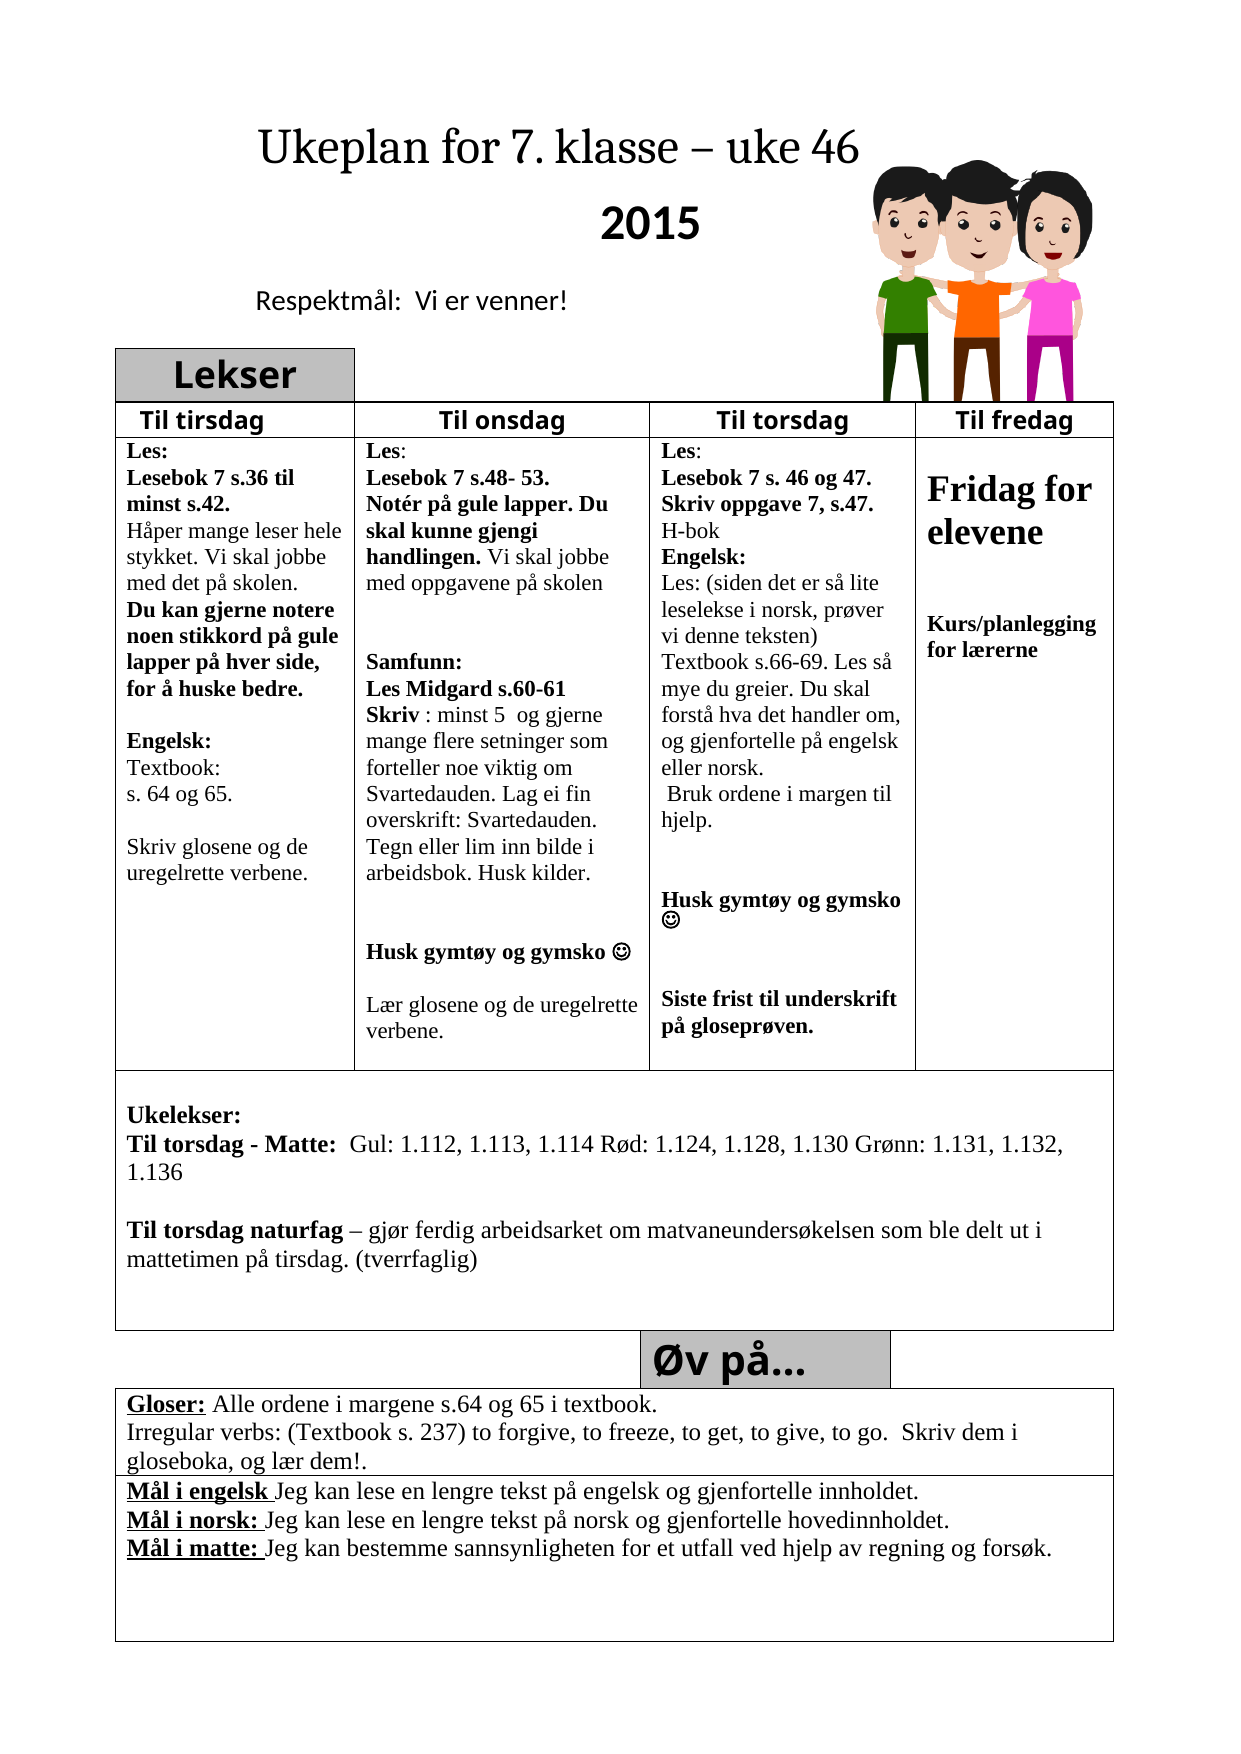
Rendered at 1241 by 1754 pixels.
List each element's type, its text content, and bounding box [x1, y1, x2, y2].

table_cell Les: Lesebok 7 s.36 til minst s.42. Håper mange leser hele stykket. Vi skal jobbe med det på skolen. Du kan gjerne notere noen stikkord på gule lapper på hver side, for å huske bedre. Engelsk: Textbook: s. 64 og 65. Skriv glosene og de uregelrette verbene. [116, 438, 354, 1070]
table_header Lekser [116, 349, 354, 401]
table_cell Les: Lesebok 7 s. 46 og 47. Skriv oppgave 7, s.47. H-bok Engelsk: Les: (siden det er så lite leselekse i norsk, prøver vi denne teksten) Textbook s.66-69. Les så mye du greier. Du skal forstå hva det handler om, og gjenfortelle på engelsk eller norsk. Bruk ordene i margen til hjelp. Husk gymtøy og gymsko Siste frist til underskrift på gloseprøven. [650, 438, 915, 1070]
text 2015 [148, 191, 1092, 252]
table_cell [115, 1331, 640, 1388]
table_cell Til tirsdag [116, 403, 354, 437]
text Respektmål: Vi er venner! [148, 282, 1092, 318]
table_cell Til onsdag [355, 403, 649, 437]
table_cell Mål i engelsk Jeg kan lese en lengre tekst på engelsk og gjenfortelle innholdet. Mål i norsk: Jeg kan lese en lengre tekst på norsk og gjenfortelle hovedinnholdet. Mål i matte: Jeg kan bestemme sannsynligheten for et utfall ved hjelp av regning og forsøk. [116, 1476, 1113, 1641]
table_cell Gloser: Alle ordene i margene s.64 og 65 i textbook. Irregular verbs: (Textbook s. 237) to forgive, to freeze, to get, to give, to go. Skriv dem i gloseboka, og lær dem!. [116, 1389, 1113, 1475]
table_cell Øv på… [641, 1331, 890, 1388]
table_cell Les: Lesebok 7 s.48- 53. Notér på gule lapper. Du skal kunne gjengi handlingen. Vi skal jobbe med oppgavene på skolen Samfunn: Les Midgard s.60-61 Skriv : minst 5 og gjerne mange flere setninger som forteller noe viktig om Svartedauden. Lag ei fin overskrift: Svartedauden. Tegn eller lim inn bilde i arbeidsbok. Husk kilder. Husk gymtøy og gymsko Lær glosene og de uregelrette verbene. [355, 438, 649, 1070]
picture [872, 160, 1093, 401]
table_cell Fridag for elevene Kurs/planlegging for lærerne [916, 438, 1113, 1070]
table_cell Til fredag [916, 403, 1113, 437]
table_cell Ukelekser: Til torsdag - Matte: Gul: 1.112, 1.113, 1.114 Rød: 1.124, 1.128, 1.130 Grønn: 1.131, 1.132, 1.136 Til torsdag naturfag – gjør ferdig arbeidsarket om matvaneundersøkelsen som ble delt ut i mattetimen på tirsdag. (tverrfaglig) [116, 1071, 1113, 1330]
subtitle Ukeplan for 7. klasse – uke 46 [148, 119, 1092, 176]
table_cell Til torsdag [650, 403, 915, 437]
